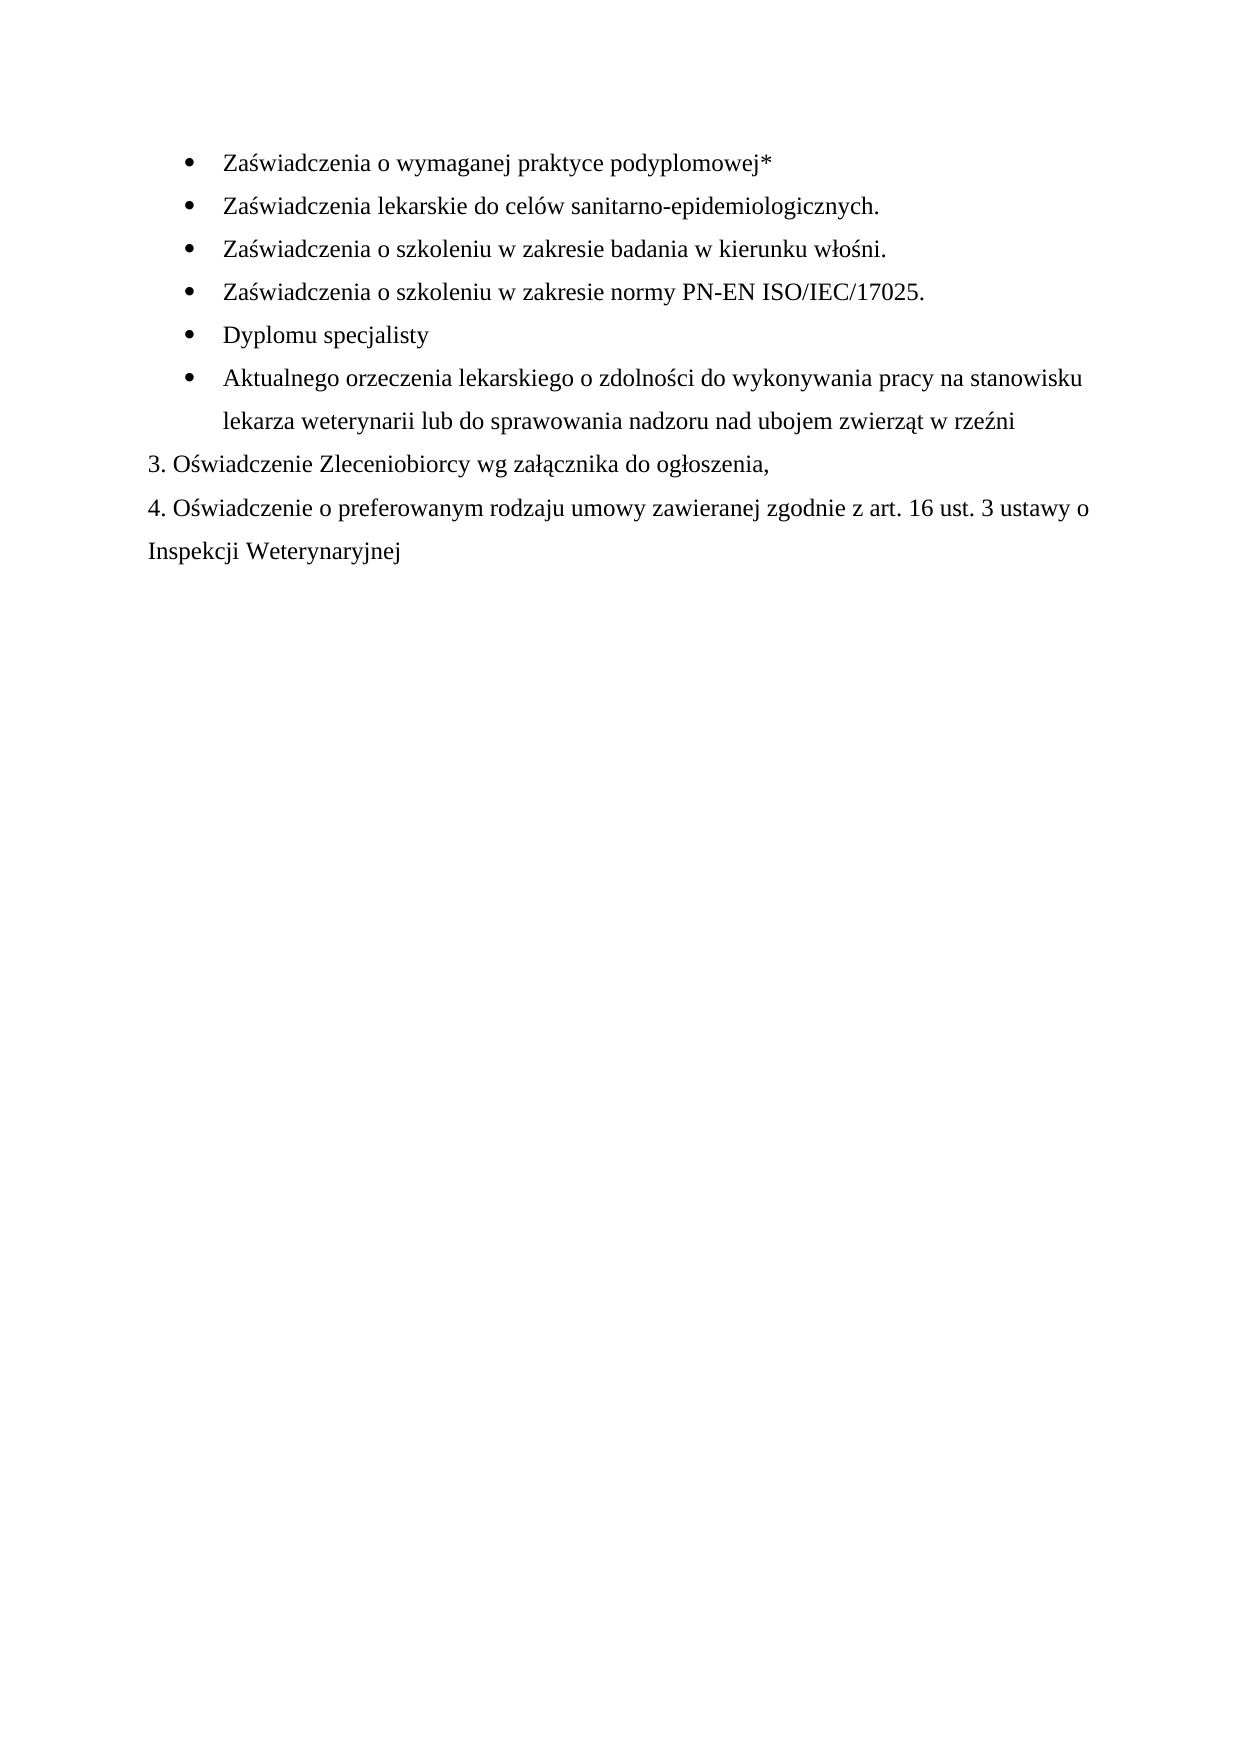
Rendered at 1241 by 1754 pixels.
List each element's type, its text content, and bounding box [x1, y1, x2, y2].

list Zaświadczenia o szkoleniu w zakresie badania w kierunku włośni. [185, 234, 1093, 263]
list 4. Oświadczenie o preferowanym rodzaju umowy zawieranej zgodnie z art. 16 ust. 3 ustawy o Inspekcji Weterynaryjnej [148, 493, 1093, 564]
list 3. Oświadczenie Zleceniobiorcy wg załącznika do ogłoszenia, [148, 449, 1093, 478]
list Dyplomu specjalisty [185, 320, 1093, 349]
list Zaświadczenia o szkoleniu w zakresie normy PN-EN ISO/IEC/17025. [185, 277, 1093, 306]
list Zaświadczenia o wymaganej praktyce podyplomowej* [185, 148, 1093, 176]
list Aktualnego orzeczenia lekarskiego o zdolności do wykonywania pracy na stanowisku lekarza weterynarii lub do sprawowania nadzoru nad ubojem zwierząt w rzeźni [185, 363, 1093, 435]
list Zaświadczenia lekarskie do celów sanitarno-epidemiologicznych. [185, 191, 1093, 219]
